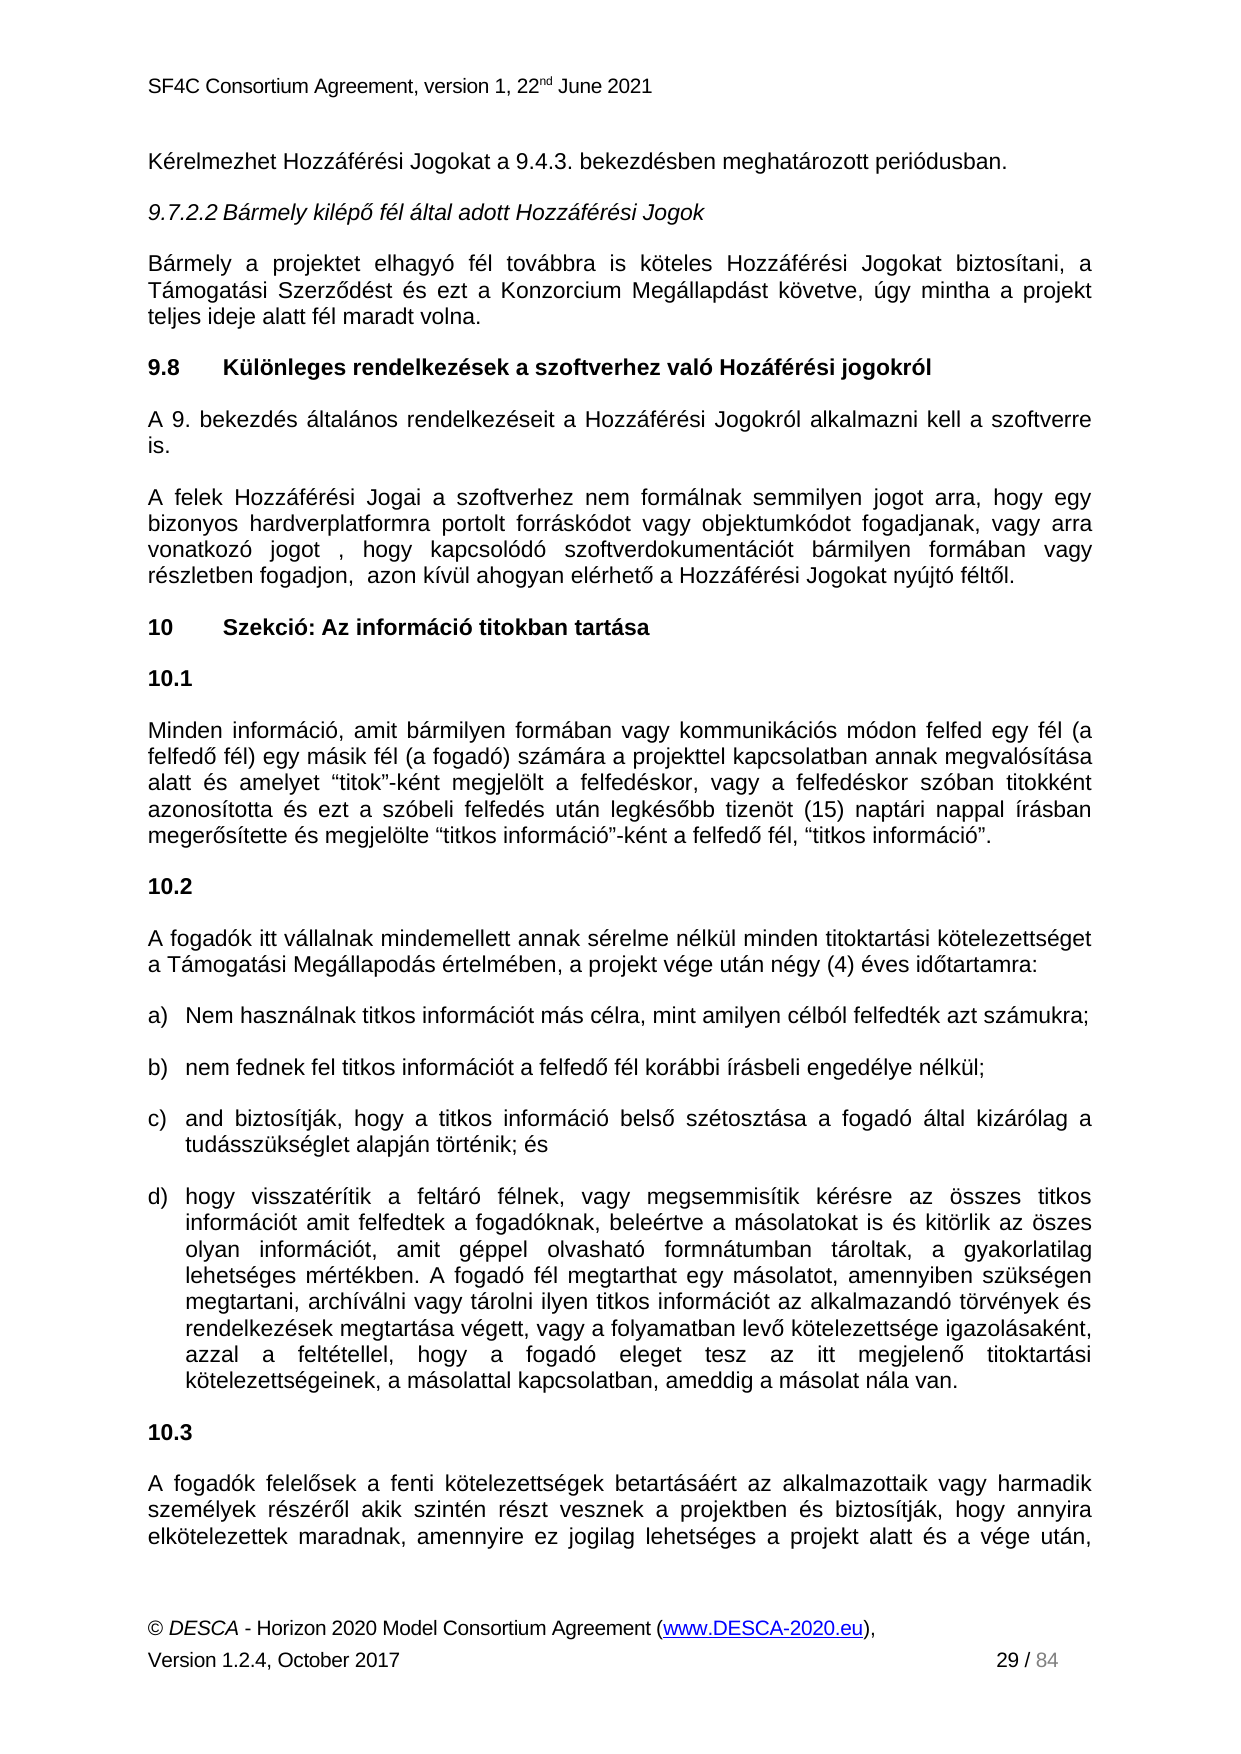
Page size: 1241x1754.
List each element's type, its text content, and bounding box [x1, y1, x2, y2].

text Minden információ, amit bármilyen formában vagy kommunikációs módon felfed egy fél (a felfedő fél) egy másik fél (a fogadó) számára a projekttel kapcsolatban annak megvalósítása alatt és amelyet “titok”-ként megjelölt a felfedéskor, vagy a felfedéskor szóban titokként azonosította és ezt a szóbeli felfedés után legkésőbb tizenöt (15) naptári nappal írásban megerősítette és megjelölte “titkos információ”-ként a felfedő fél, “titkos információ”. [148, 717, 1093, 848]
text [148, 1470, 1093, 1549]
text A felek Hozzáférési Jogai a szoftverhez nem formálnak semmilyen jogot arra, hogy egy bizonyos hardverplatformra portolt forráskódot vagy objektumkódot fogadjanak, vagy arra vonatkozó jogot , hogy kapcsolódó szoftverdokumentációt bármilyen formában vagy részletben fogadjon, azon kívül ahogyan elérhető a Hozzáférési Jogokat nyújtó féltől. [148, 483, 1093, 589]
list hogy visszatérítik a feltáró félnek, vagy megsemmisítik kérésre az összes titkos információt amit felfedtek a fogadóknak, beleértve a másolatokat is és kitörlik az öszes olyan információt, amit géppel olvasható formnátumban tároltak, a gyakorlatilag lehetséges mértékben. A fogadó fél megtarthat egy másolatot, amennyiben szükségen megtartani, archíválni vagy tárolni ilyen titkos információt az alkalmazandó törvények és rendelkezések megtartása végett, vagy a folyamatban levő kötelezettsége igazolásaként, azzal a feltétellel, hogy a fogadó eleget tesz az itt megjelenő titoktartási kötelezettségeinek, a másolattal kapcsolatban, ameddig a másolat nála van. [148, 1183, 1093, 1394]
text A fogadók itt vállalnak mindemellett annak sérelme nélkül minden titoktartási kötelezettséget a Támogatási Megállapodás értelmében, a projekt vége után négy (4) éves időtartamra: [148, 925, 1093, 977]
subtitle Bármely kilépő fél által adott Hozzáférési Jogok [148, 199, 1093, 225]
subtitle Különleges rendelkezések a szoftverhez való Hozáférési jogokról [148, 354, 1093, 381]
list Nem használnak titkos információt más célra, mint amilyen célból felfedték azt számukra; [148, 1002, 1093, 1029]
list and biztosítják, hogy a titkos információ belső szétosztása a fogadó által kizárólag a tudásszükséglet alapján történik; és [148, 1105, 1093, 1158]
text Kérelmezhet Hozzáférési Jogokat a 9.4.3. bekezdésben meghatározott periódusban. [148, 148, 1093, 174]
subtitle Szekció: Az információ titokban tartása [148, 614, 1093, 640]
text A 9. bekezdés általános rendelkezéseit a Hozzáférési Jogokról alkalmazni kell a szoftverre is. [148, 406, 1093, 458]
text Bármely a projektet elhagyó fél továbbra is köteles Hozzáférési Jogokat biztosítani, a Támogatási Szerződést és ezt a Konzorcium Megállapdást követve, úgy mintha a projekt teljes ideje alatt fél maradt volna. [148, 250, 1093, 329]
list nem fednek fel titkos információt a felfedő fél korábbi írásbeli engedélye nélkül; [148, 1054, 1093, 1080]
